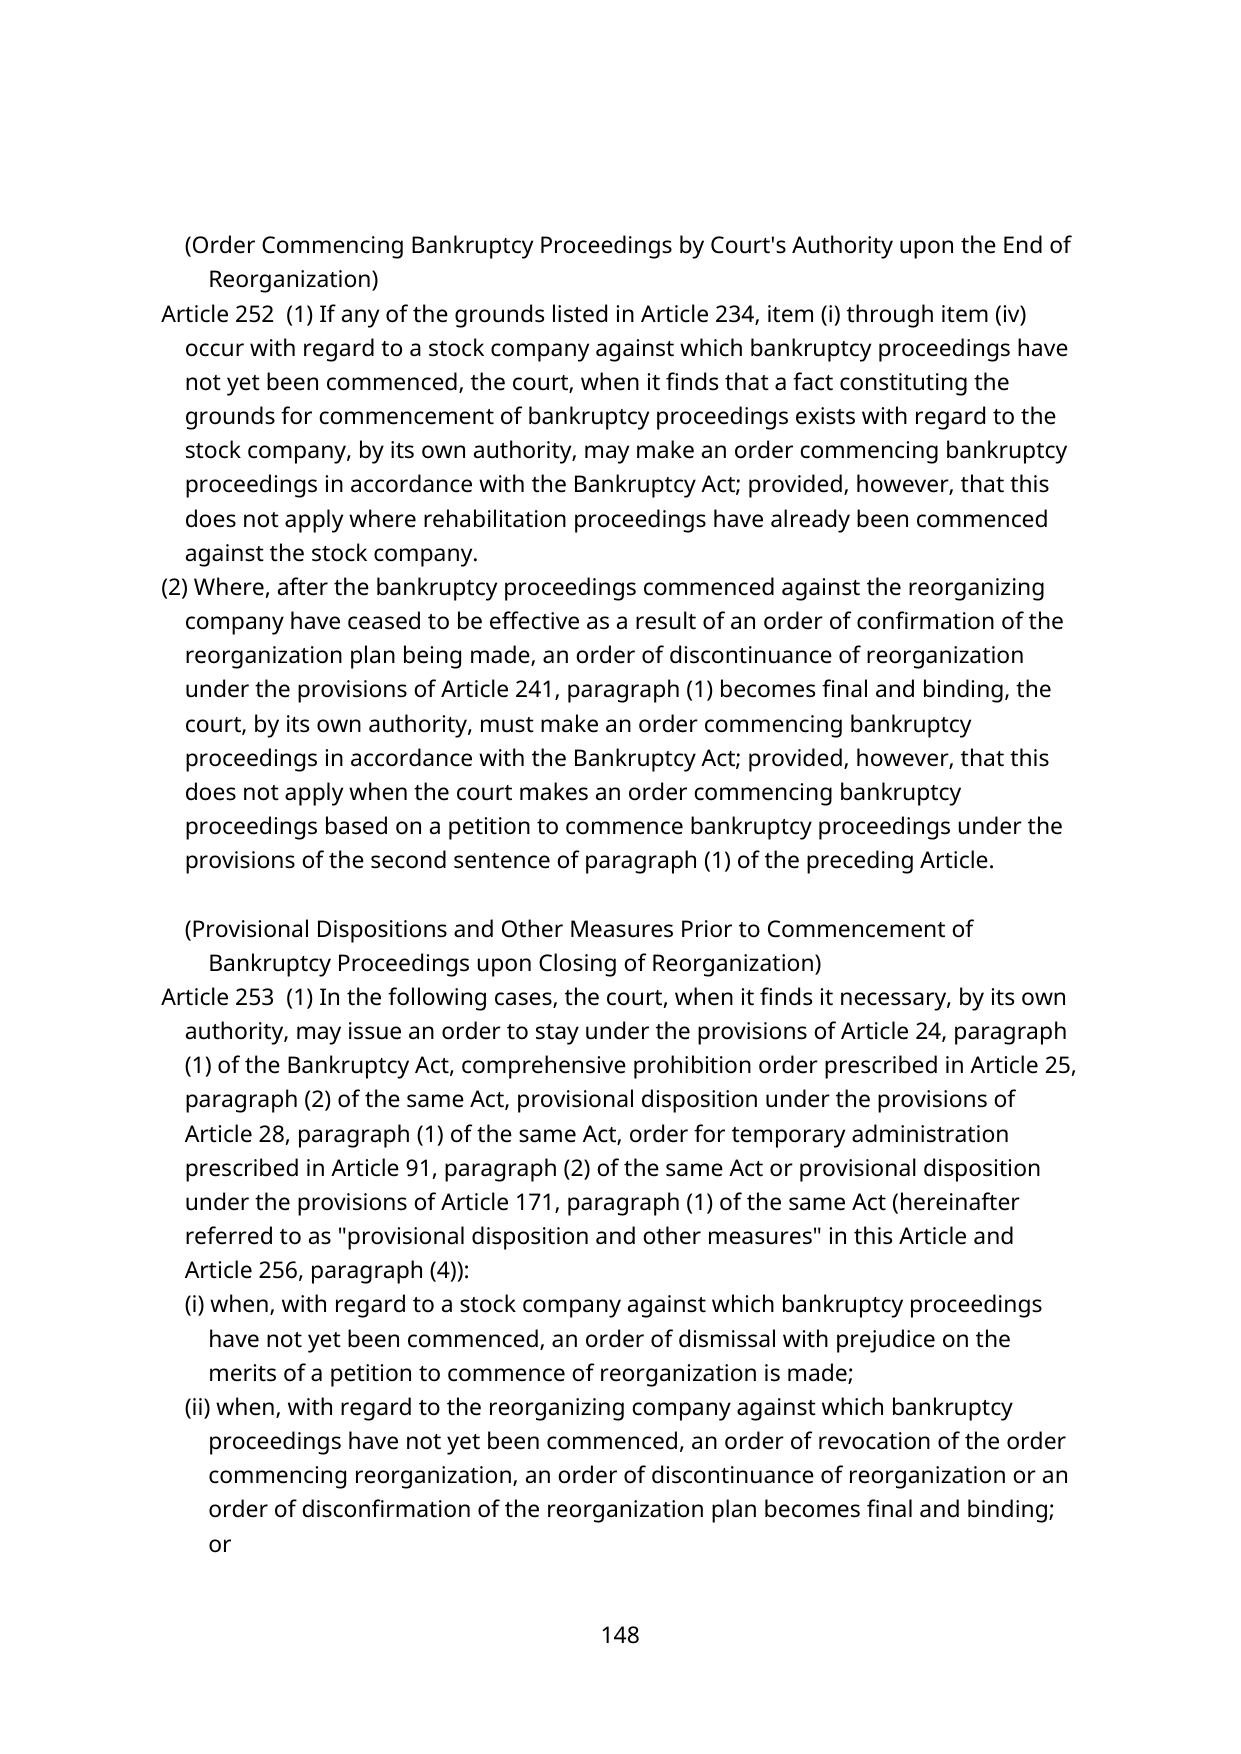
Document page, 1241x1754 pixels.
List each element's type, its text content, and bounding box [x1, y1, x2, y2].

text (ii) when, with regard to the reorganizing company against which bankruptcy proceedings have not yet been commenced, an order of revocation of the order commencing reorganization, an order of discontinuance of reorganization or an order of disconfirmation of the reorganization plan becomes final and binding; or [184, 1389, 1079, 1560]
text (Provisional Dispositions and Other Measures Prior to Commencement of Bankruptcy Proceedings upon Closing of Reorganization) [184, 911, 1079, 979]
text Article 252 (1) If any of the grounds listed in Article 234, item (i) through item (iv) occur with regard to a stock company against which bankruptcy proceedings have not yet been commenced, the court, when it finds that a fact constituting the grounds for commencement of bankruptcy proceedings exists with regard to the stock company, by its own authority, may make an order commencing bankruptcy proceedings in accordance with the Bankruptcy Act; provided, however, that this does not apply where rehabilitation proceedings have already been commenced against the stock company. [161, 296, 1079, 569]
text Article 253 (1) In the following cases, the court, when it finds it necessary, by its own authority, may issue an order to stay under the provisions of Article 24, paragraph (1) of the Bankruptcy Act, comprehensive prohibition order prescribed in Article 25, paragraph (2) of the same Act, provisional disposition under the provisions of Article 28, paragraph (1) of the same Act, order for temporary administration prescribed in Article 91, paragraph (2) of the same Act or provisional disposition under the provisions of Article 171, paragraph (1) of the same Act (hereinafter referred to as "provisional disposition and other measures" in this Article and Article 256, paragraph (4)): [161, 979, 1079, 1287]
text (2) Where, after the bankruptcy proceedings commenced against the reorganizing company have ceased to be effective as a result of an order of confirmation of the reorganization plan being made, an order of discontinuance of reorganization under the provisions of Article 241, paragraph (1) becomes final and binding, the court, by its own authority, must make an order commencing bankruptcy proceedings in accordance with the Bankruptcy Act; provided, however, that this does not apply when the court makes an order commencing bankruptcy proceedings based on a petition to commence bankruptcy proceedings under the provisions of the second sentence of paragraph (1) of the preceding Article. [161, 569, 1079, 877]
text (Order Commencing Bankruptcy Proceedings by Court's Authority upon the End of Reorganization) [184, 228, 1079, 296]
text (i) when, with regard to a stock company against which bankruptcy proceedings have not yet been commenced, an order of dismissal with prejudice on the merits of a petition to commence of reorganization is made; [184, 1287, 1079, 1389]
